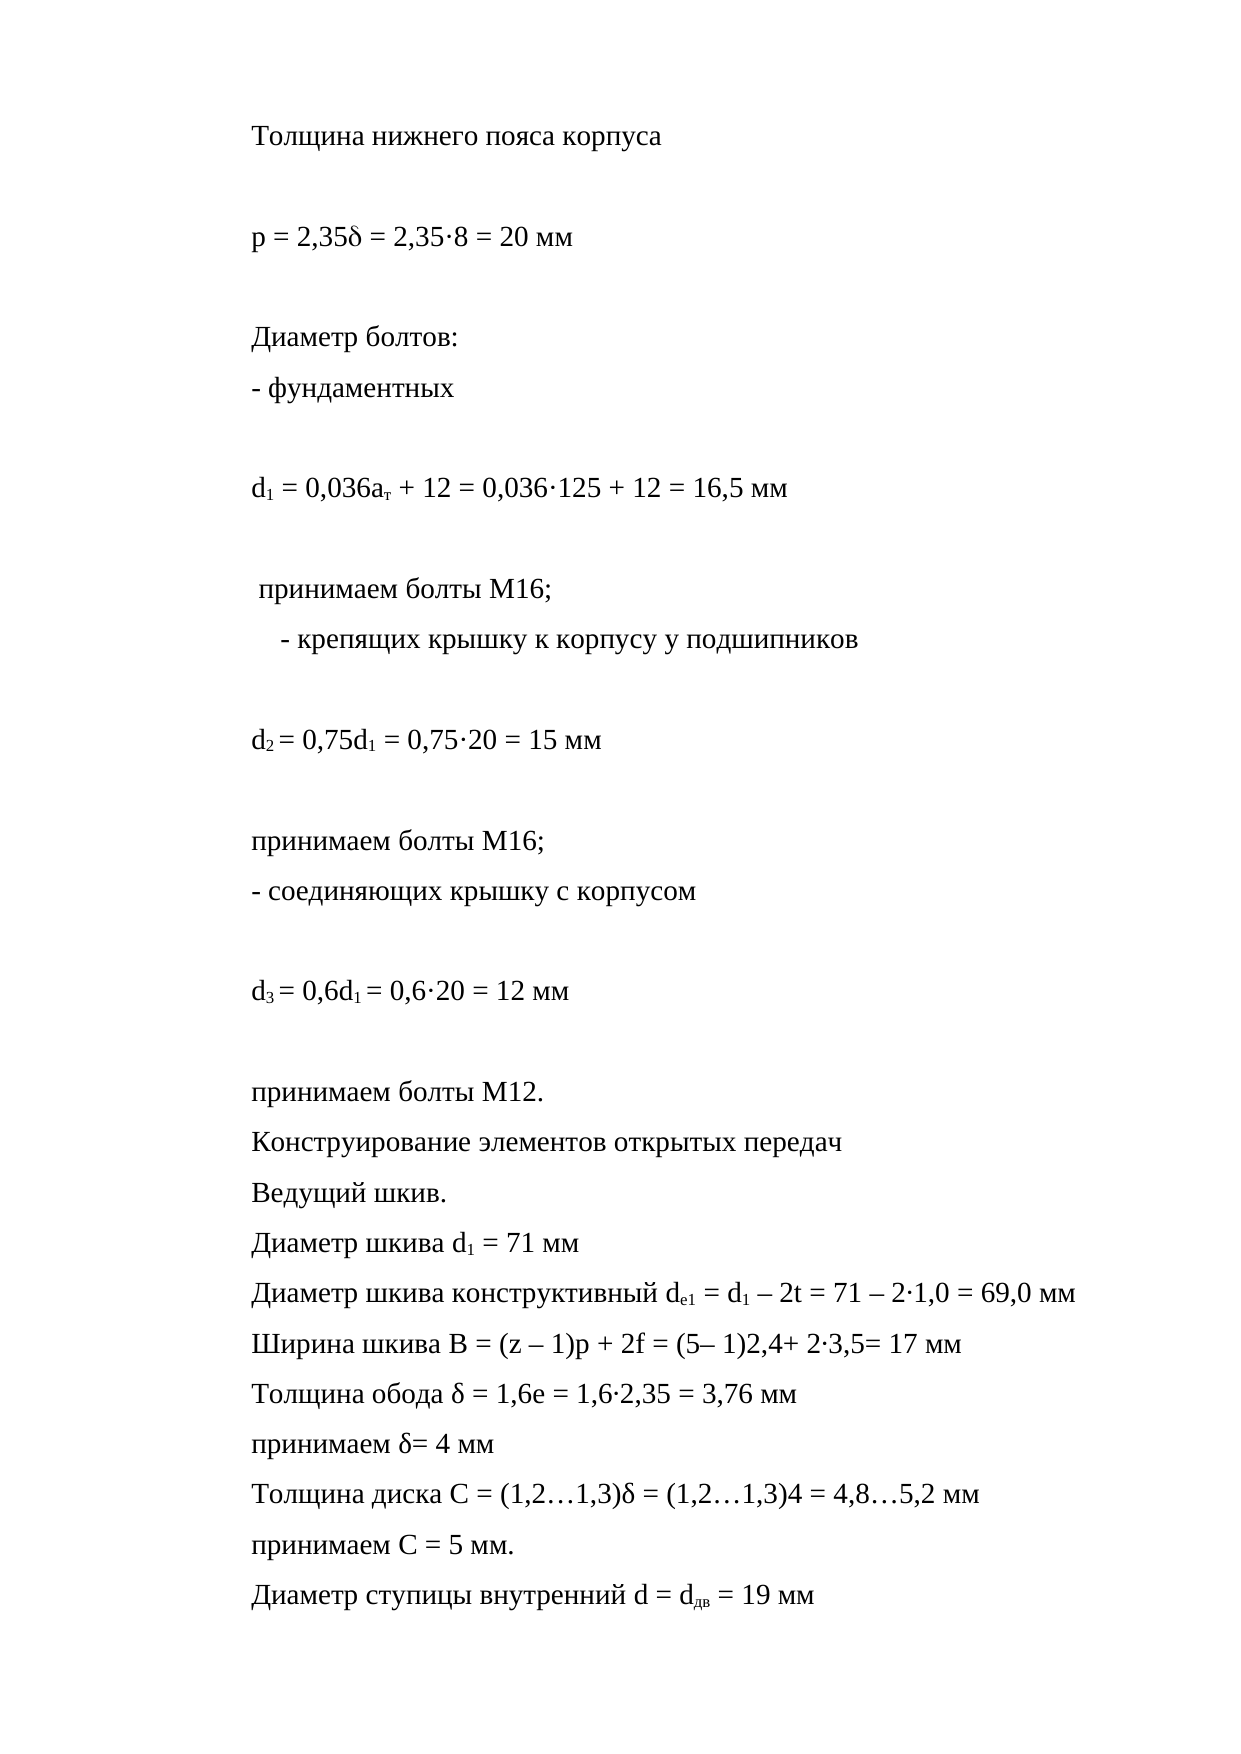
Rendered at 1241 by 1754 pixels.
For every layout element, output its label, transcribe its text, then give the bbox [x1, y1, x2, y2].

text d3 = 0,6d1 = 0,6·20 = 12 мм [177, 973, 1152, 1007]
text принимаем болты М12. [177, 1074, 1152, 1108]
text р = 2,35 = 2,35·8 = 20 мм [177, 219, 1152, 252]
text d2 = 0,75d1 = 0,75·20 = 15 мм [177, 722, 1152, 756]
text принимаем δ= 4 мм [177, 1426, 1152, 1460]
text принимаем болты М16; [177, 571, 1152, 604]
text Ширина шкива B = (z – 1)p + 2f = (5– 1)2,4+ 2∙3,5= 17 мм [177, 1326, 1152, 1359]
text Диаметр ступицы внутренний d = dдв = 19 мм [177, 1577, 1152, 1611]
text Толщина нижнего пояса корпуса [177, 118, 1152, 152]
text Диаметр шкива d1 = 71 мм [177, 1225, 1152, 1259]
text принимаем болты М16; [177, 823, 1152, 856]
text Ведущий шкив. [177, 1175, 1152, 1208]
text Диаметр болтов: [177, 319, 1152, 353]
text - фундаментных [177, 370, 1152, 403]
text - крепящих крышку к корпусу у подшипников [177, 621, 1152, 655]
text Толщина обода δ = 1,6е = 1,6∙2,35 = 3,76 мм [177, 1376, 1152, 1409]
text - соединяющих крышку с корпусом [177, 873, 1152, 906]
text d1 = 0,036aт + 12 = 0,036·125 + 12 = 16,5 мм [177, 470, 1152, 504]
text Конструирование элементов открытых передач [177, 1124, 1152, 1158]
text Толщина диска С = (1,2…1,3)δ = (1,2…1,3)4 = 4,8…5,2 мм [177, 1477, 1152, 1510]
text принимаем С = 5 мм. [177, 1527, 1152, 1561]
text Диаметр шкива конструктивный de1 = d1 – 2t = 71 – 2∙1,0 = 69,0 мм [177, 1275, 1152, 1309]
